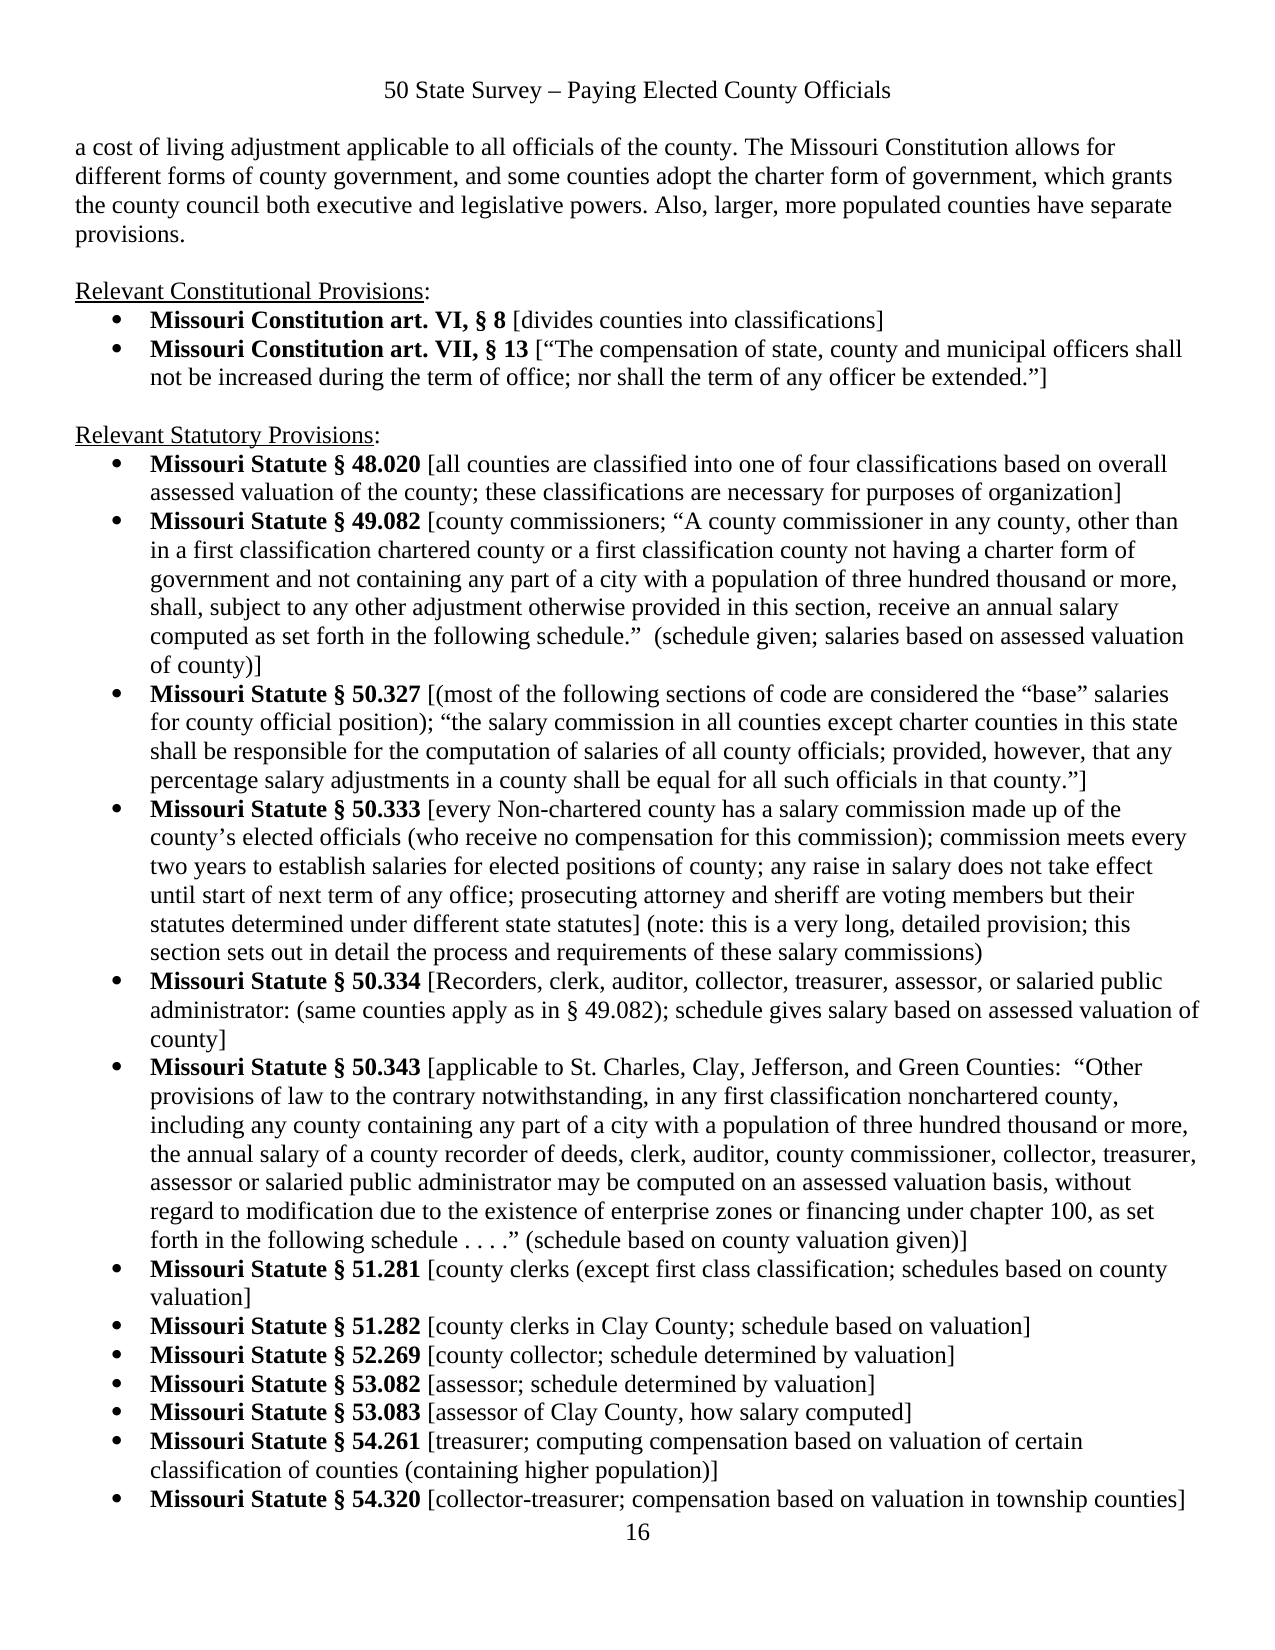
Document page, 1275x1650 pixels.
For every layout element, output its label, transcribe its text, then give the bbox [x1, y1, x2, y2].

list Missouri Constitution art. VII, § 13 [“The compensation of state, county and municipal officers shall not be increased during the term of office; nor shall the term of any officer be extended.”] [112, 334, 1200, 391]
text Relevant Statutory Provisions: [75, 420, 1200, 449]
list Missouri Statute § 50.327 [(most of the following sections of code are considered the “base” salaries for county official position); “the salary commission in all counties except charter counties in this state shall be responsible for the computation of salaries of all county officials; provided, however, that any percentage salary adjustments in a county shall be equal for all such officials in that county.”] [112, 679, 1200, 794]
list Missouri Statute § 50.343 [applicable to St. Charles, Clay, Jefferson, and Green Counties: “Other provisions of law to the contrary notwithstanding, in any first classification nonchartered county, including any county containing any part of a city with a population of three hundred thousand or more, the annual salary of a county recorder of deeds, clerk, auditor, county commissioner, collector, treasurer, assessor or salaried public administrator may be computed on an assessed valuation basis, without regard to modification due to the existence of enterprise zones or financing under chapter 100, as set forth in the following schedule . . . .” (schedule based on county valuation given)] [112, 1052, 1200, 1254]
list Missouri Statute § 49.082 [county commissioners; “A county commissioner in any county, other than in a first classification chartered county or a first classification county not having a charter form of government and not containing any part of a city with a population of three hundred thousand or more, shall, subject to any other adjustment otherwise provided in this section, receive an annual salary computed as set forth in the following schedule.” (schedule given; salaries based on assessed valuation of county)] [112, 506, 1200, 679]
list Missouri Statute § 48.020 [all counties are classified into one of four classifications based on overall assessed valuation of the county; these classifications are necessary for purposes of organization] [112, 449, 1200, 506]
list Missouri Statute § 50.333 [every Non-chartered county has a salary commission made up of the county’s elected officials (who receive no compensation for this commission); commission meets every two years to establish salaries for elected positions of county; any raise in salary does not take effect until start of next term of any office; prosecuting attorney and sheriff are voting members but their statutes determined under different state statutes] (note: this is a very long, detailed provision; this section sets out in detail the process and requirements of these salary commissions) [112, 794, 1200, 966]
list Missouri Statute § 54.320 [collector-treasurer; compensation based on valuation in township counties] [112, 1484, 1200, 1512]
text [75, 132, 1200, 247]
list Missouri Statute § 53.083 [assessor of Clay County, how salary computed] [112, 1397, 1200, 1426]
list Missouri Statute § 51.282 [county clerks in Clay County; schedule based on valuation] [112, 1311, 1200, 1340]
list Missouri Statute § 50.334 [Recorders, clerk, auditor, collector, treasurer, assessor, or salaried public administrator: (same counties apply as in § 49.082); schedule gives salary based on assessed valuation of county] [112, 966, 1200, 1052]
list Missouri Statute § 53.082 [assessor; schedule determined by valuation] [112, 1369, 1200, 1397]
list Missouri Statute § 51.281 [county clerks (except first class classification; schedules based on county valuation] [112, 1254, 1200, 1311]
list Missouri Constitution art. VI, § 8 [divides counties into classifications] [112, 305, 1200, 334]
list Missouri Statute § 52.269 [county collector; schedule determined by valuation] [112, 1340, 1200, 1369]
text Relevant Constitutional Provisions: [75, 276, 1200, 305]
list Missouri Statute § 54.261 [treasurer; computing compensation based on valuation of certain classification of counties (containing higher population)] [112, 1426, 1200, 1484]
